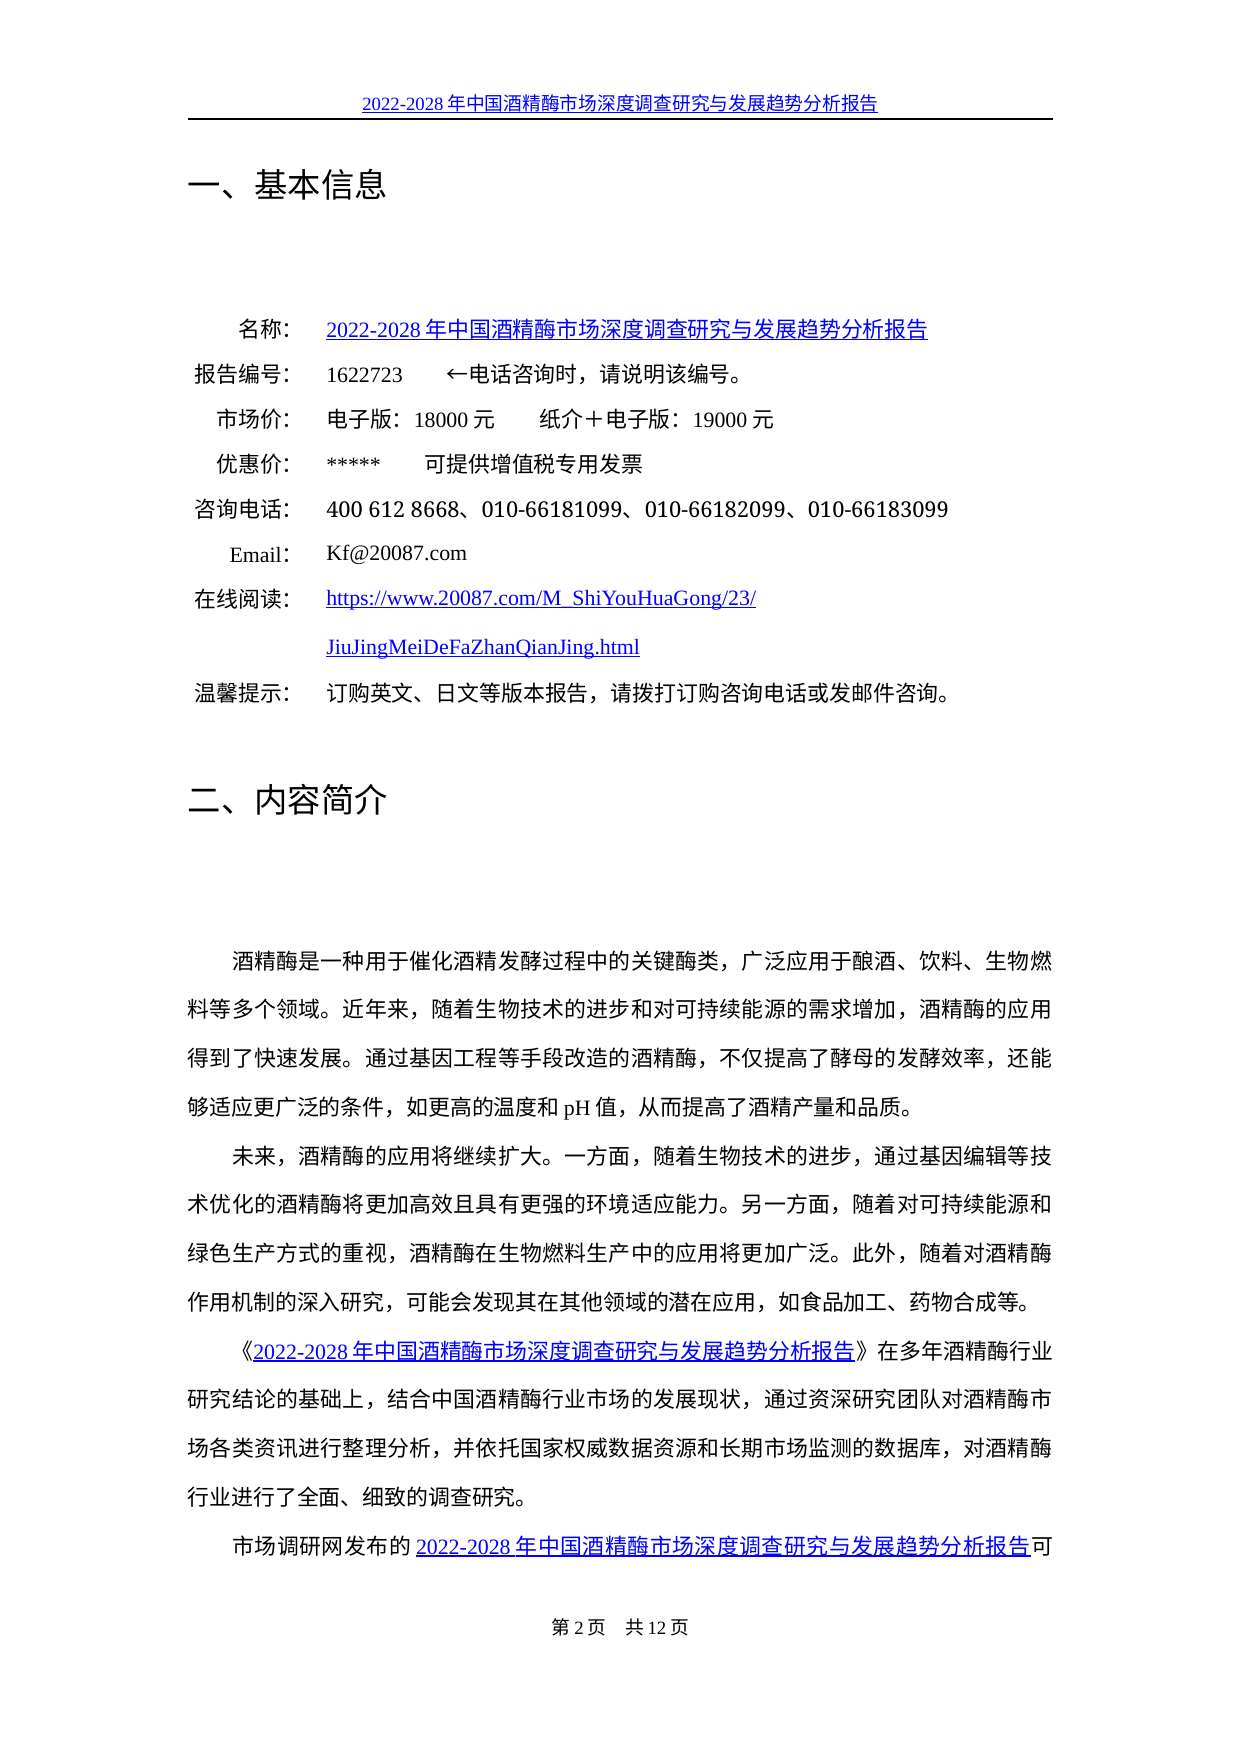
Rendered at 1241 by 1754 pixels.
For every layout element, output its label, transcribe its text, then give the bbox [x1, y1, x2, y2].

table_cell 1622723 ←电话咨询时，请说明该编号。 [315, 357, 1073, 402]
title 一、基本信息 [187, 150, 1053, 215]
table_cell Kf@20087.com [315, 537, 1073, 582]
table_cell 订购英文、日文等版本报告，请拨打订购咨询电话或发邮件咨询。 [315, 675, 1073, 720]
table_cell 400 612 8668、010-66181099、010-66182099、010-66183099 [315, 492, 1073, 537]
table_cell 电子版：18000 元 纸介＋电子版：19000 元 [315, 402, 1073, 447]
table_cell ***** 可提供增值税专用发票 [315, 447, 1073, 492]
table_cell [315, 582, 1073, 675]
table_cell 优惠价： [167, 447, 315, 492]
table_cell 在线阅读： [167, 582, 315, 675]
table_header 2022-2028年中国酒精酶市场深度调查研究与发展趋势分析报告 [315, 312, 1073, 357]
table_cell Email： [167, 537, 315, 582]
table_cell 咨询电话： [167, 492, 315, 537]
table_cell 市场价： [167, 402, 315, 447]
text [187, 943, 1053, 1561]
title 二、内容简介 [187, 766, 1053, 831]
table_cell 报告编号： [167, 357, 315, 402]
table_header 名称： [167, 312, 315, 357]
table_cell 温馨提示： [167, 675, 315, 720]
